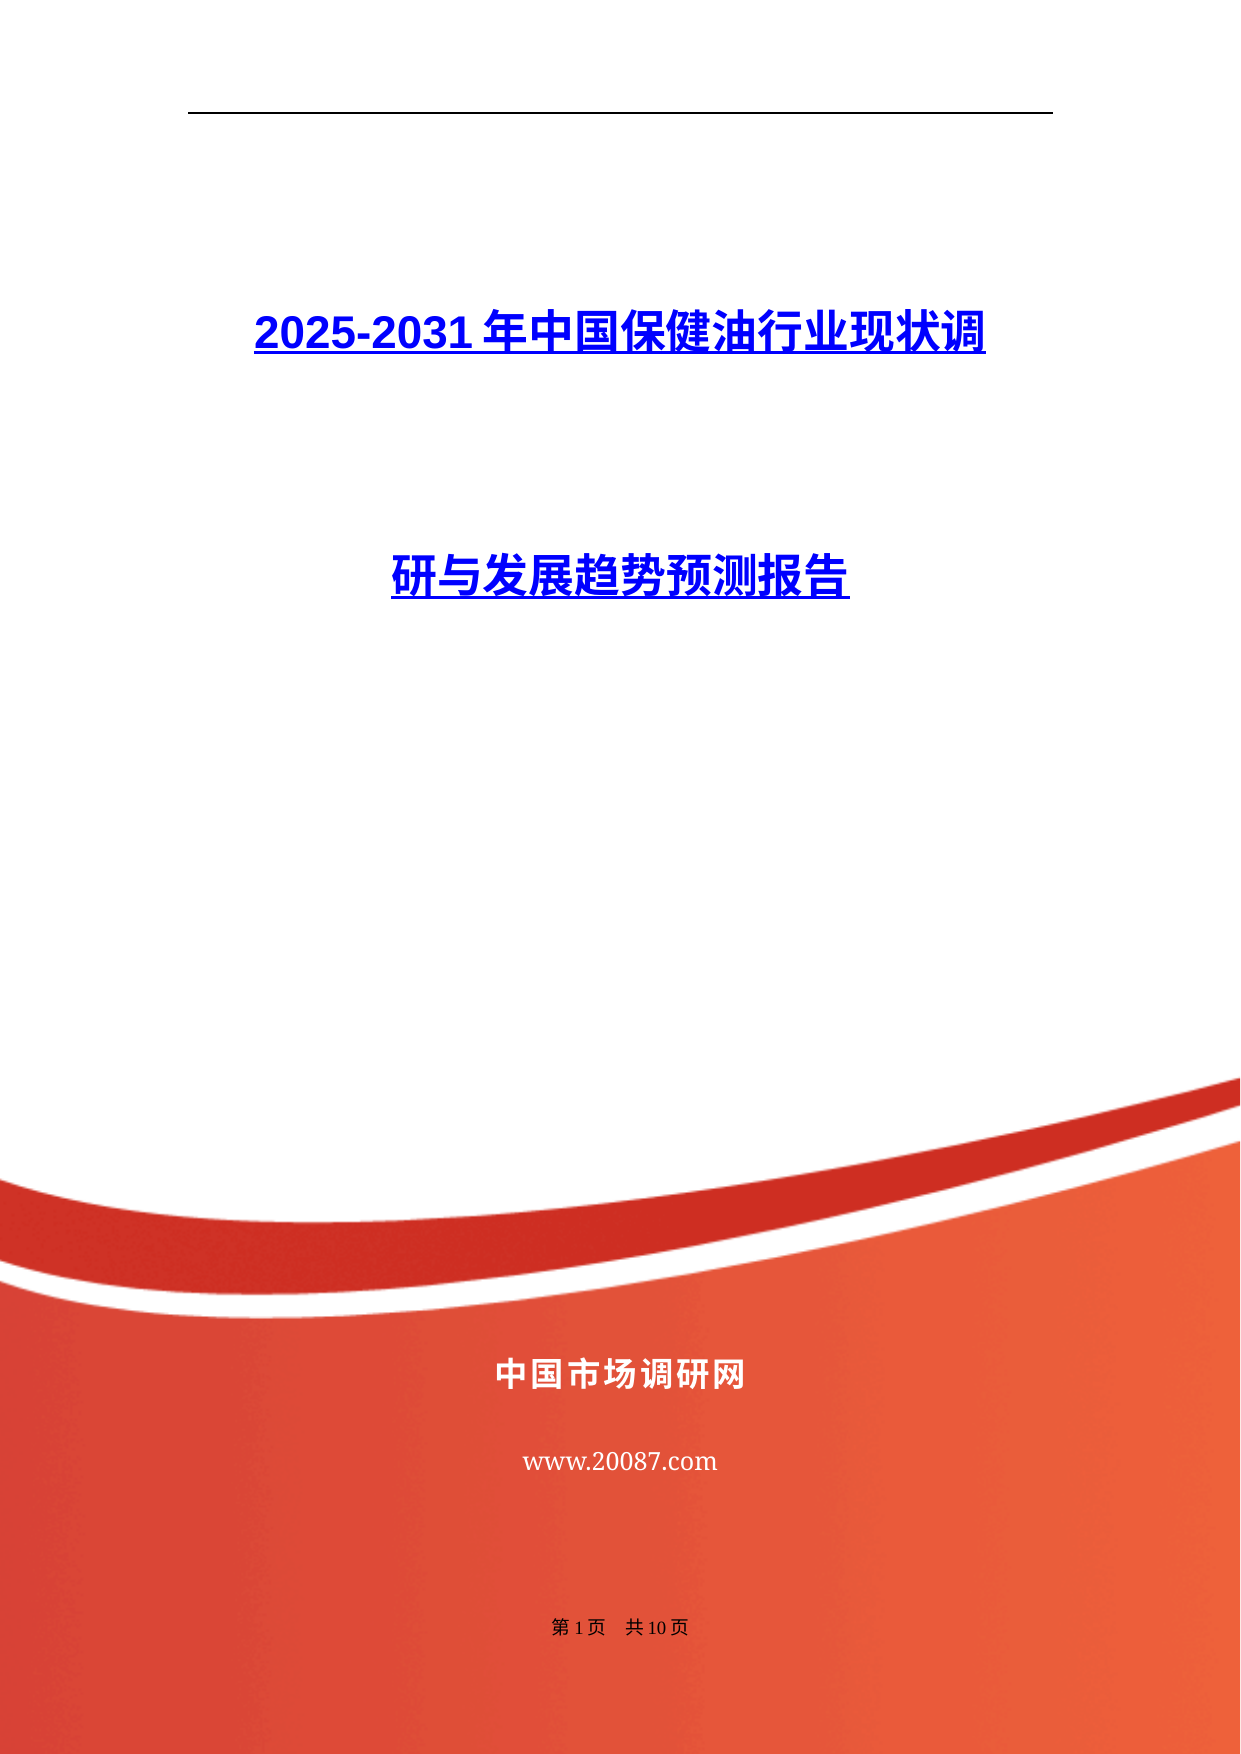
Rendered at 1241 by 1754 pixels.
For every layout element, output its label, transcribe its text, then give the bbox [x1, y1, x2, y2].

table_header 2025-2031年中国保健油行业现状调研与发展趋势预测报告 [188, 207, 1053, 773]
text www.20087.com [187, 1428, 1053, 1493]
picture [0, 1006, 1241, 1754]
subtitle 中国市场调研网 [187, 1339, 1053, 1404]
